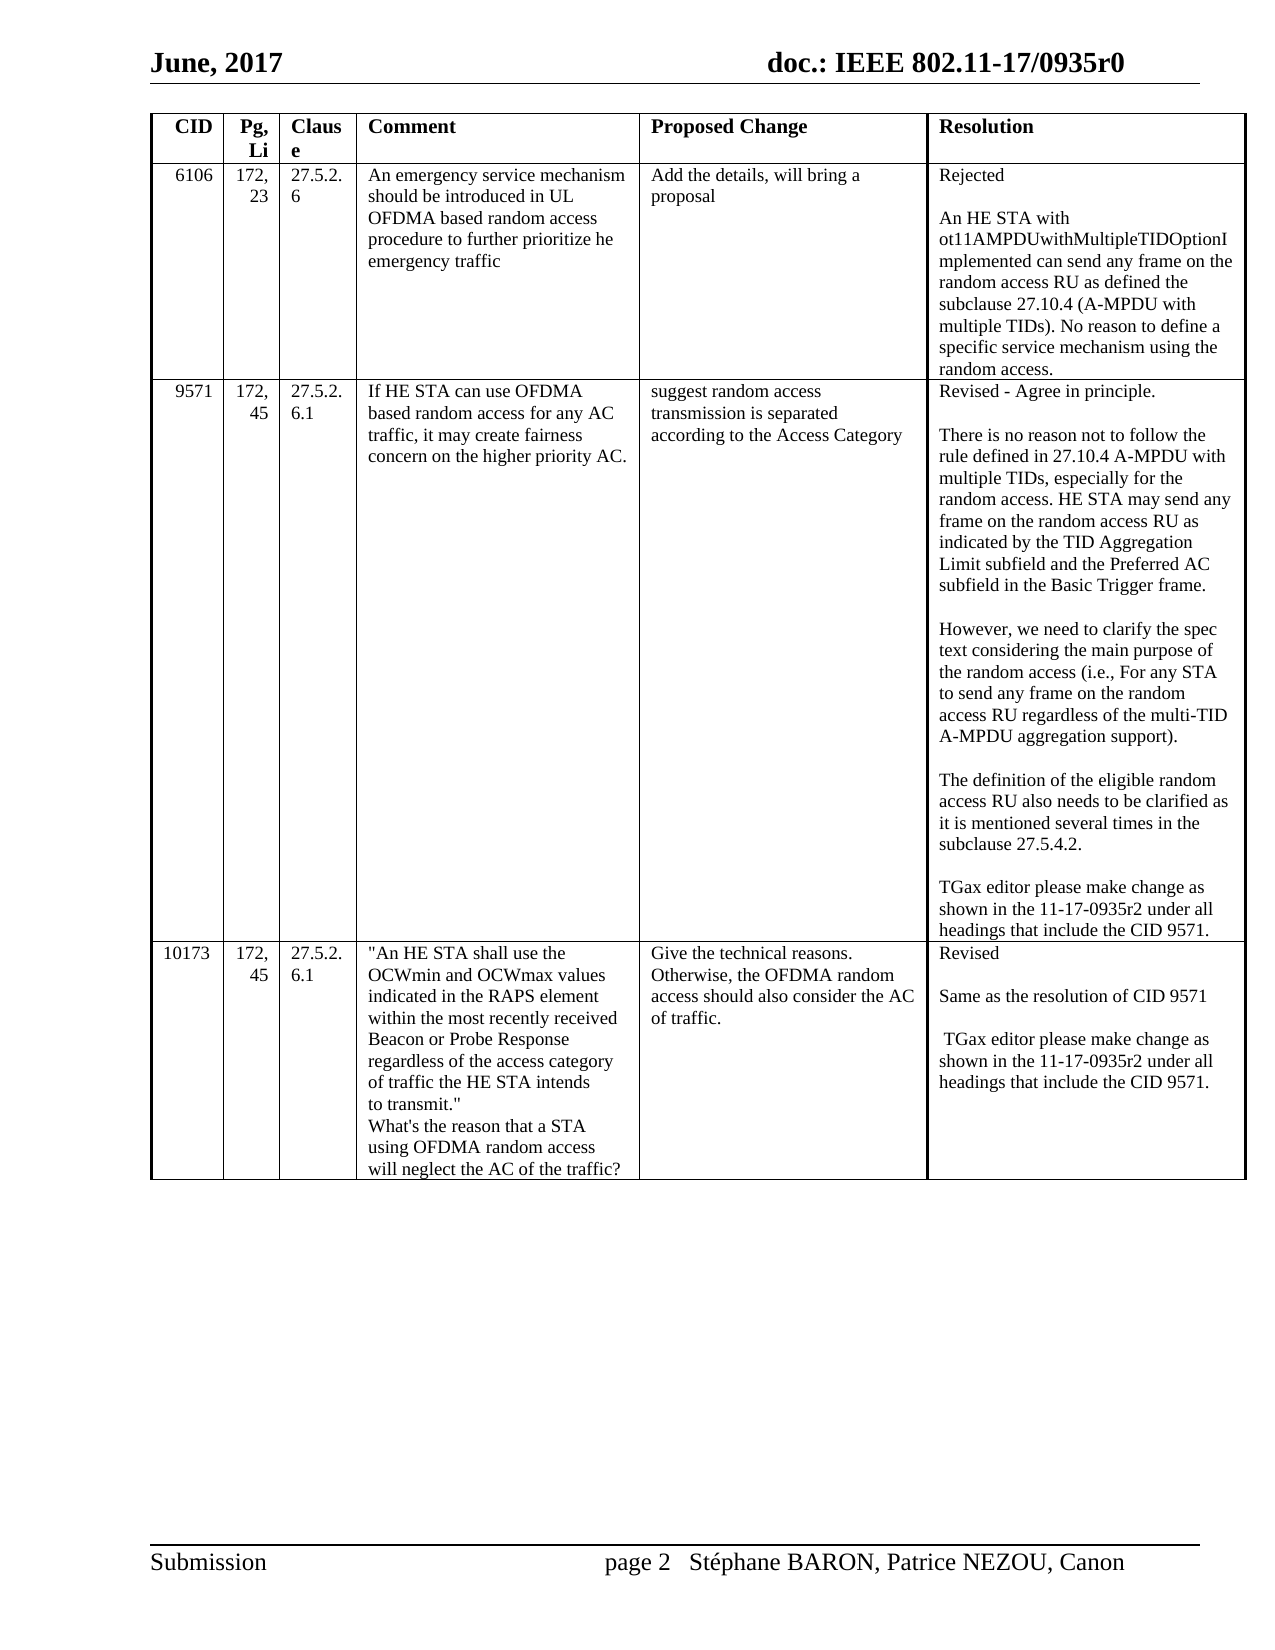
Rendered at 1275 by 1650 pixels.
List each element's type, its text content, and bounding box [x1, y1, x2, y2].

table_cell 9571 [153, 380, 223, 941]
table_header CID [153, 114, 223, 163]
table_cell Rejected An HE STA with ot11AMPDUwithMultipleTIDOptionImplemented can send any frame on the random access RU as defined the subclause 27.10.4 (A-MPDU with multiple TIDs). No reason to define a specific service mechanism using the random access. [929, 164, 1244, 379]
table_header Resolution [929, 114, 1244, 163]
table_cell 27.5.2.6.1 [280, 380, 356, 941]
table_cell 27.5.2.6.1 [280, 942, 356, 1179]
table_cell 172,23 [224, 164, 279, 379]
table_cell 6106 [153, 164, 223, 379]
table_cell Give the technical reasons. Otherwise, the OFDMA random access should also consider the AC of traffic. [640, 942, 926, 1179]
table_cell Add the details, will bring a proposal [640, 164, 926, 379]
table_cell 172,45 [224, 942, 279, 1179]
table_header Proposed Change [640, 114, 926, 163]
table_header Pg, Li [224, 114, 279, 163]
table_cell If HE STA can use OFDMA based random access for any AC traffic, it may create fairness concern on the higher priority AC. [357, 380, 639, 941]
table_cell 27.5.2.6 [280, 164, 356, 379]
table_cell 172,45 [224, 380, 279, 941]
table_cell suggest random access transmission is separated according to the Access Category [640, 380, 926, 941]
table_cell "An HE STA shall use the OCWmin and OCWmax values indicated in the RAPS element within the most recently received Beacon or Probe Response regardless of the access category of traffic the HE STA intends to transmit." What's the reason that a STA using OFDMA random access will neglect the AC of the traffic? [357, 942, 639, 1179]
table_cell Revised Same as the resolution of CID 9571 TGax editor please make change as shown in the 11-17-0935r2 under all headings that include the CID 9571. [929, 942, 1244, 1179]
table_cell An emergency service mechanism should be introduced in UL OFDMA based random access procedure to further prioritize he emergency traffic [357, 164, 639, 379]
table_cell Revised - Agree in principle. There is no reason not to follow the rule defined in 27.10.4 A-MPDU with multiple TIDs, especially for the random access. HE STA may send any frame on the random access RU as indicated by the TID Aggregation Limit subfield and the Preferred AC subfield in the Basic Trigger frame. However, we need to clarify the spec text considering the main purpose of the random access (i.e., For any STA to send any frame on the random access RU regardless of the multi-TID A-MPDU aggregation support). The definition of the eligible random access RU also needs to be clarified as it is mentioned several times in the subclause 27.5.4.2. TGax editor please make change as shown in the 11-17-0935r2 under all headings that include the CID 9571. [929, 380, 1244, 941]
table_header Comment [357, 114, 639, 163]
table_header Clause [280, 114, 356, 163]
table_cell 10173 [153, 942, 223, 1179]
